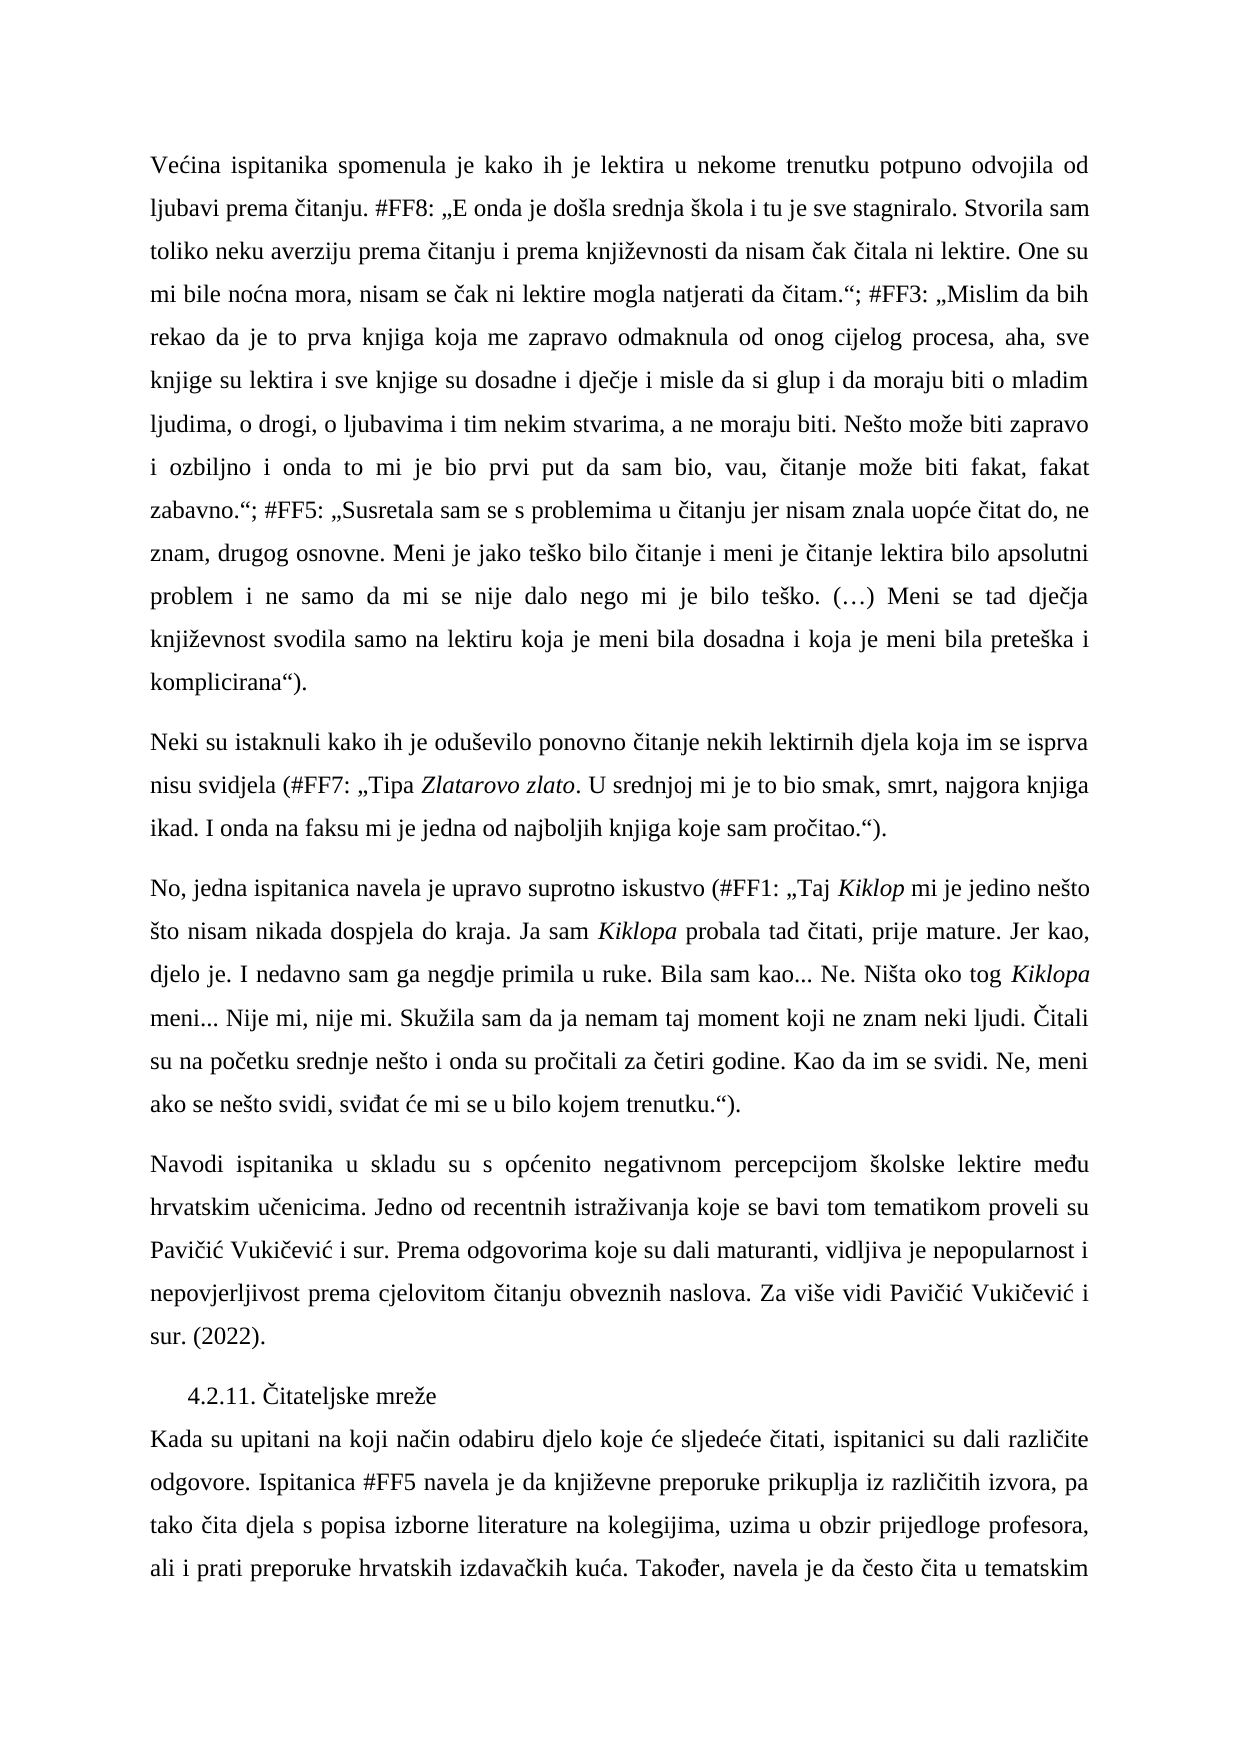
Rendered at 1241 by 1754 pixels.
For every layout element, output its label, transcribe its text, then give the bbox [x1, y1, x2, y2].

text Navodi ispitanika u skladu su s općenito negativnom percepcijom školske lektire među hrvatskim učenicima. Jedno od recentnih istraživanja koje se bavi tom tematikom proveli su Pavičić Vukičević i sur. Prema odgovorima koje su dali maturanti, vidljiva je nepopularnost i nepovjerljivost prema cjelovitom čitanju obveznih naslova. Za više vidi Pavičić Vukičević i sur. (2022). [150, 1149, 1090, 1350]
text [150, 1424, 1090, 1582]
text No, jedna ispitanica navela je upravo suprotno iskustvo (#FF1: „Taj Kiklop mi je jedino nešto što nisam nikada dospjela do kraja. Ja sam Kiklopa probala tad čitati, prije mature. Jer kao, djelo je. I nedavno sam ga negdje primila u ruke. Bila sam kao... Ne. Ništa oko tog Kiklopa meni... Nije mi, nije mi. Skužila sam da ja nemam taj moment koji ne znam neki ljudi. Čitali su na početku srednje nešto i onda su pročitali za četiri godine. Kao da im se svidi. Ne, meni ako se nešto svidi, sviđat će mi se u bilo kojem trenutku.“). [150, 873, 1090, 1118]
subtitle Čitateljske mreže [187, 1381, 1090, 1410]
text Neki su istaknuli kako ih je oduševilo ponovno čitanje nekih lektirnih djela koja im se isprva nisu svidjela (#FF7: „Tipa Zlatarovo zlato. U srednjoj mi je to bio smak, smrt, najgora knjiga ikad. I onda na faksu mi je jedna od najboljih knjiga koje sam pročitao.“). [150, 727, 1090, 842]
text Većina ispitanika spomenula je kako ih je lektira u nekome trenutku potpuno odvojila od ljubavi prema čitanju. #FF8: „E onda je došla srednja škola i tu je sve stagniralo. Stvorila sam toliko neku averziju prema čitanju i prema književnosti da nisam čak čitala ni lektire. One su mi bile noćna mora, nisam se čak ni lektire mogla natjerati da čitam.“; #FF3: „Mislim da bih rekao da je to prva knjiga koja me zapravo odmaknula od onog cijelog procesa, aha, sve knjige su lektira i sve knjige su dosadne i dječje i misle da si glup i da moraju biti o mladim ljudima, o drogi, o ljubavima i tim nekim stvarima, a ne moraju biti. Nešto može biti zapravo i ozbiljno i onda to mi je bio prvi put da sam bio, vau, čitanje može biti fakat, fakat zabavno.“; #FF5: „Susretala sam se s problemima u čitanju jer nisam znala uopće čitat do, ne znam, drugog osnovne. Meni je jako teško bilo čitanje i meni je čitanje lektira bilo apsolutni problem i ne samo da mi se nije dalo nego mi je bilo teško. (…) Meni se tad dječja književnost svodila samo na lektiru koja je meni bila dosadna i koja je meni bila preteška i komplicirana“). [150, 150, 1090, 696]
